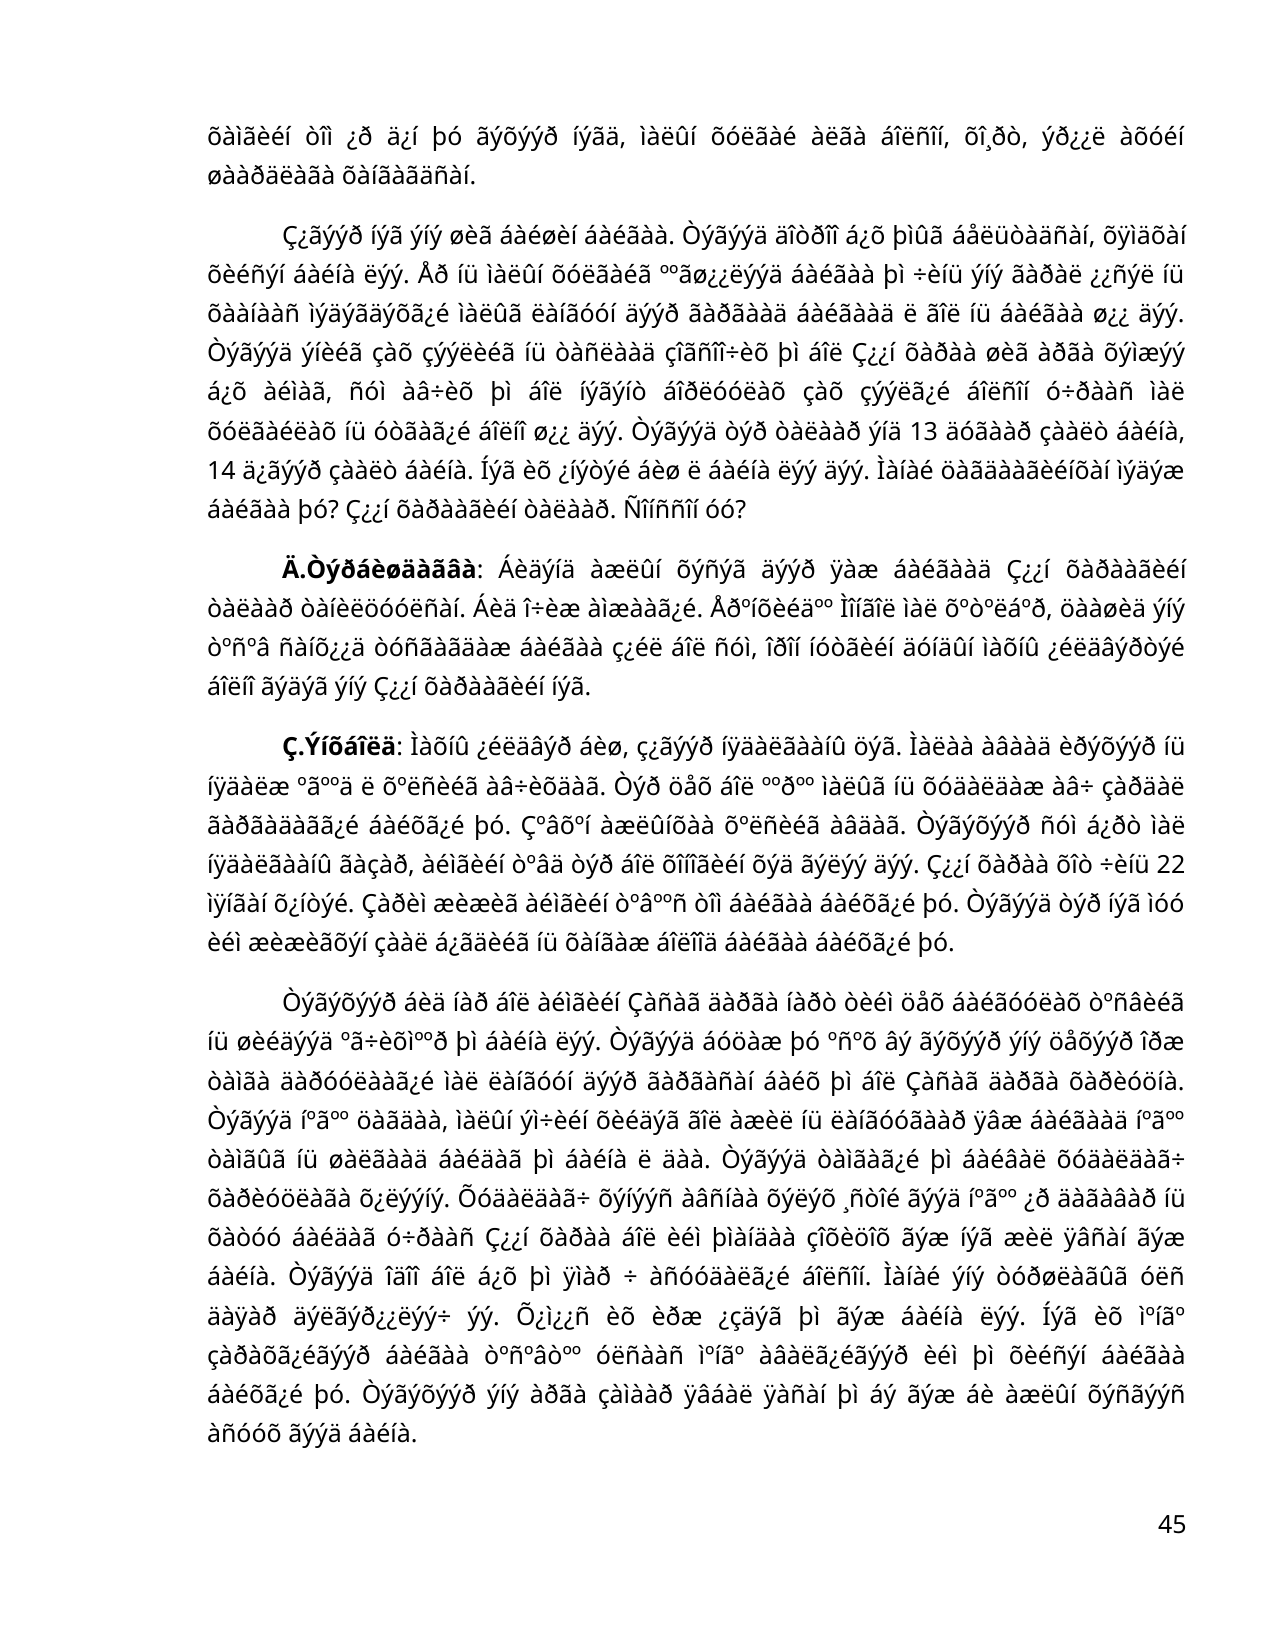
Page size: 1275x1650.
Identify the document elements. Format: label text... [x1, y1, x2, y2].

text Ç.Ýíõáîëä: Ìàõíû ¿éëäâýð áèø, ç¿ãýýð íÿäàëãààíû öýã. Ìàëàà àâààä èðýõýýð íü íÿäàëæ ºãººä ë õºëñèéã àâ÷èõäàã. Òýð öåõ áîë ººðºº ìàëûã íü õóäàëäàæ àâ÷ çàðäàë ãàðãàäàãã¿é áàéõã¿é þó. Çºâõºí àæëûíõàà õºëñèéã àâäàã. Òýãýõýýð ñóì á¿ðò ìàë íÿäàëãààíû ãàçàð, àéìãèéí òºâä òýð áîë õîíîãèéí õýä ãýëýý äýý. Ç¿¿í õàðàà õîò ÷èíü 22 ìÿíãàí õ¿íòýé. Çàðèì æèæèã àéìãèéí òºâººñ òîì áàéãàà áàéõã¿é þó. Òýãýýä òýð íýã ìóó èéì æèæèãõýí çààë á¿ãäèéã íü õàíãàæ áîëîîä áàéãàà áàéõã¿é þó. [207, 729, 1186, 959]
text Ç¿ãýýð íýã ýíý øèã áàéøèí áàéãàà. Òýãýýä äîòðîî á¿õ þìûã áåëüòàäñàí, õÿìäõàí õèéñýí áàéíà ëýý. Åð íü ìàëûí õóëãàéã ººãø¿¿ëýýä áàéãàà þì ÷èíü ýíý ãàðàë ¿¿ñýë íü õààíààñ ìýäýãäýõã¿é ìàëûã ëàíãóóí äýýð ãàðãààä áàéãààä ë ãîë íü áàéãàà ø¿¿ äýý. Òýãýýä ýíèéã çàõ çýýëèéã íü òàñëààä çîãñîî÷èõ þì áîë Ç¿¿í õàðàà øèã àðãà õýìæýý á¿õ àéìàã, ñóì àâ÷èõ þì áîë íýãýíò áîðëóóëàõ çàõ çýýëã¿é áîëñîí ó÷ðààñ ìàë õóëãàéëàõ íü óòãàã¿é áîëíî ø¿¿ äýý. Òýãýýä òýð òàëààð ýíä 13 äóãààð çààëò áàéíà, 14 ä¿ãýýð çààëò áàéíà. Íýã èõ ¿íýòýé áèø ë áàéíà ëýý äýý. Ìàíàé öàãäààãèéíõàí ìýäýæ áàéãàà þó? Ç¿¿í õàðààãèéí òàëààð. Ñîíññîí óó? [207, 217, 1186, 526]
text Òýãýõýýð áèä íàð áîë àéìãèéí Çàñàã äàðãà íàðò òèéì öåõ áàéãóóëàõ òºñâèéã íü øèéäýýä ºã÷èõìººð þì áàéíà ëýý. Òýãýýä áóöàæ þó ºñºõ âý ãýõýýð ýíý öåõýýð îðæ òàìãà äàðóóëààã¿é ìàë ëàíãóóí äýýð ãàðãàñàí áàéõ þì áîë Çàñàã äàðãà õàðèóöíà. Òýãýýä íºãºº öàãäàà, ìàëûí ýì÷èéí õèéäýã ãîë àæèë íü ëàíãóóãààð ÿâæ áàéãààä íºãºº òàìãûã íü øàëãààä áàéäàã þì áàéíà ë äàà. Òýãýýä òàìãàã¿é þì áàéâàë õóäàëäàã÷ õàðèóöëàãà õ¿ëýýíý. Õóäàëäàã÷ õýíýýñ àâñíàà õýëýõ ¸ñòîé ãýýä íºãºº ¿ð äàãàâàð íü õàòóó áàéäàã ó÷ðààñ Ç¿¿í õàðàà áîë èéì þìàíäàà çîõèöîõ ãýæ íýã æèë ÿâñàí ãýæ áàéíà. Òýãýýä îäîî áîë á¿õ þì ÿìàð ÷ àñóóäàëã¿é áîëñîí. Ìàíàé ýíý òóðøëàãûã óëñ äàÿàð äýëãýð¿¿ëýý÷ ýý. Õ¿ì¿¿ñ èõ èðæ ¿çäýã þì ãýæ áàéíà ëýý. Íýã èõ ìºíãº çàðàõã¿éãýýð áàéãàà òºñºâòºº óëñààñ ìºíãº àâàëã¿éãýýð èéì þì õèéñýí áàéãàà áàéõã¿é þó. Òýãýõýýð ýíý àðãà çàìààð ÿâáàë ÿàñàí þì áý ãýæ áè àæëûí õýñãýýñ àñóóõ ãýýä áàéíà. [207, 985, 1186, 1450]
text Ä.Òýðáèøäàãâà: Áèäýíä àæëûí õýñýã äýýð ÿàæ áàéãààä Ç¿¿í õàðààãèéí òàëààð òàíèëöóóëñàí. Áèä î÷èæ àìæààã¿é. Åðºíõèéäºº Ìîíãîë ìàë õºòºëáºð, öààøèä ýíý òºñºâ ñàíõ¿¿ä òóñãàãäàæ áàéãàà ç¿éë áîë ñóì, îðîí íóòãèéí äóíäûí ìàõíû ¿éëäâýðòýé áîëíî ãýäýã ýíý Ç¿¿í õàðààãèéí íýã. [207, 551, 1186, 703]
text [207, 118, 1186, 191]
